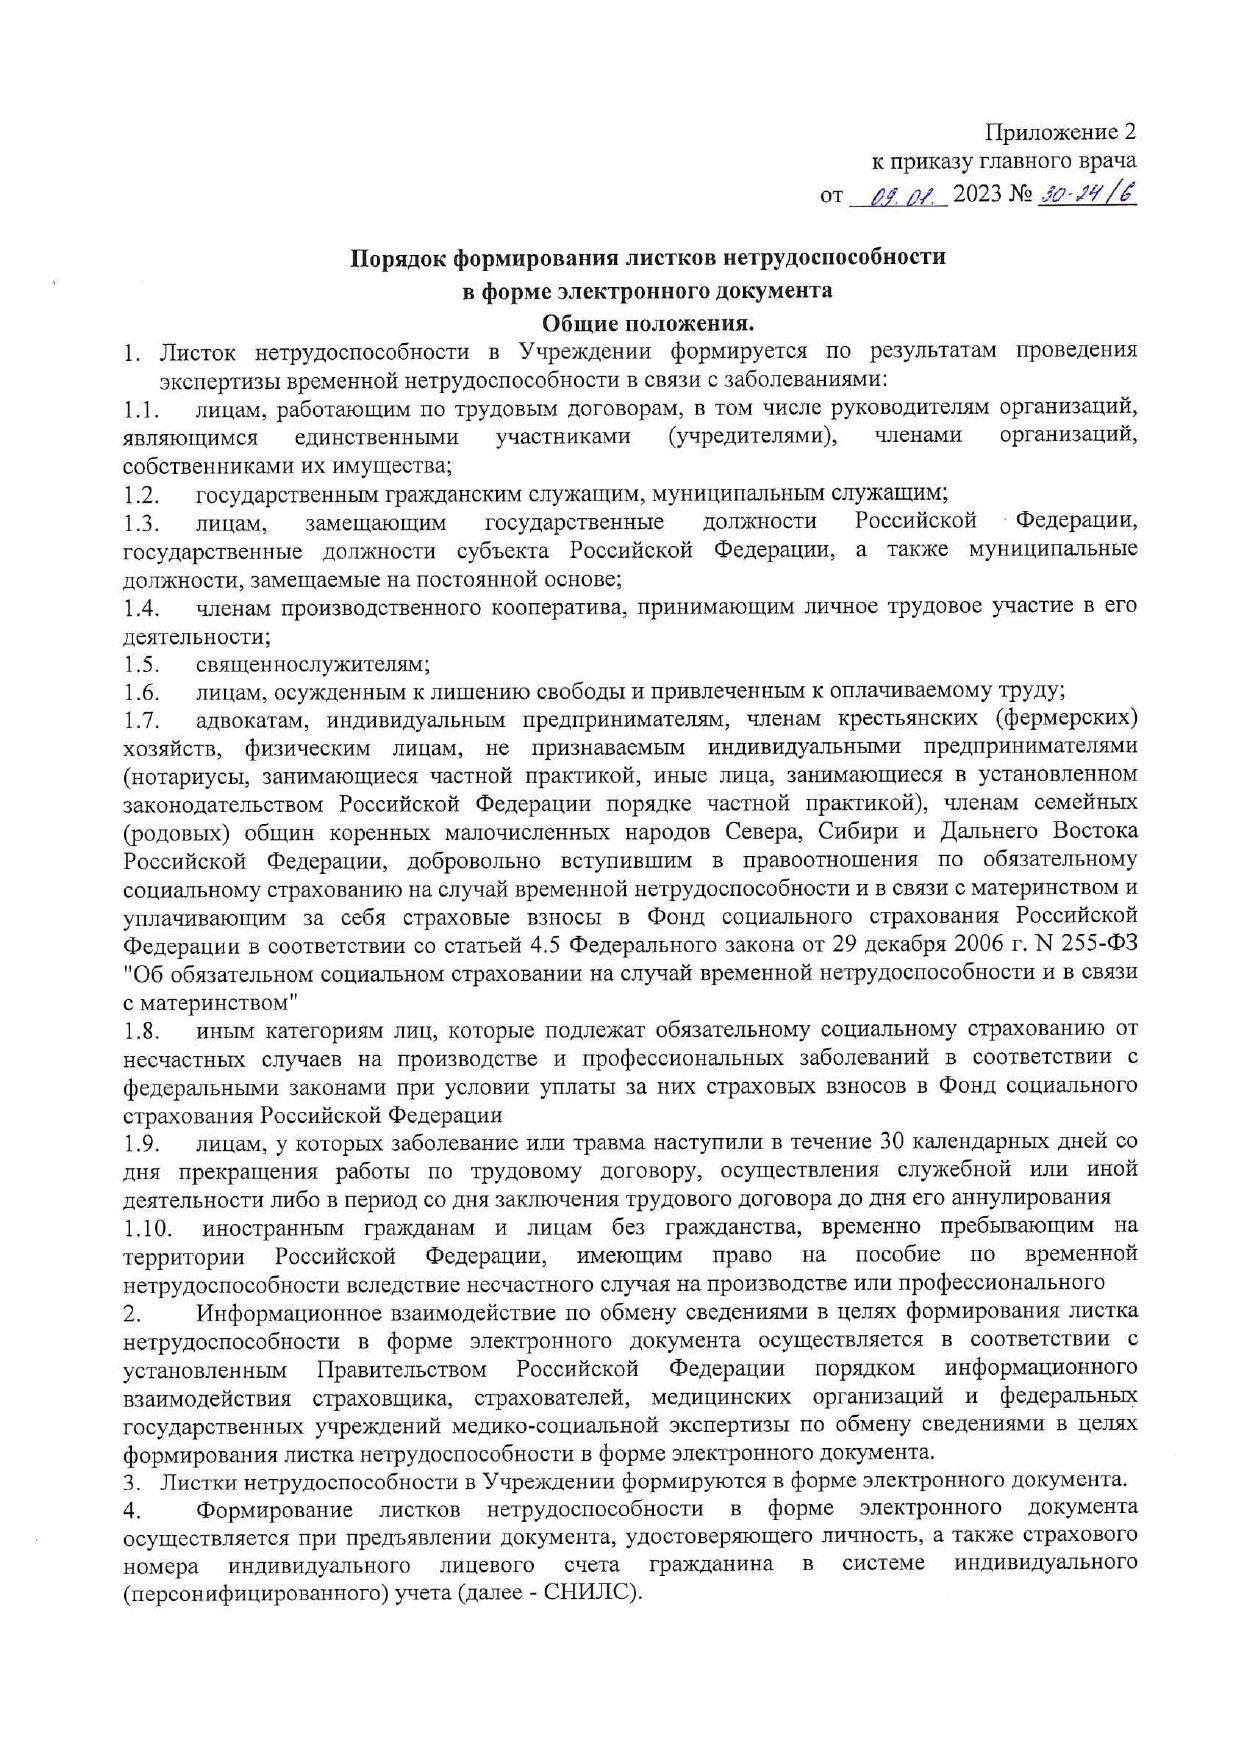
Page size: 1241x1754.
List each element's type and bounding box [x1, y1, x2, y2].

picture [36, 118, 1176, 1611]
